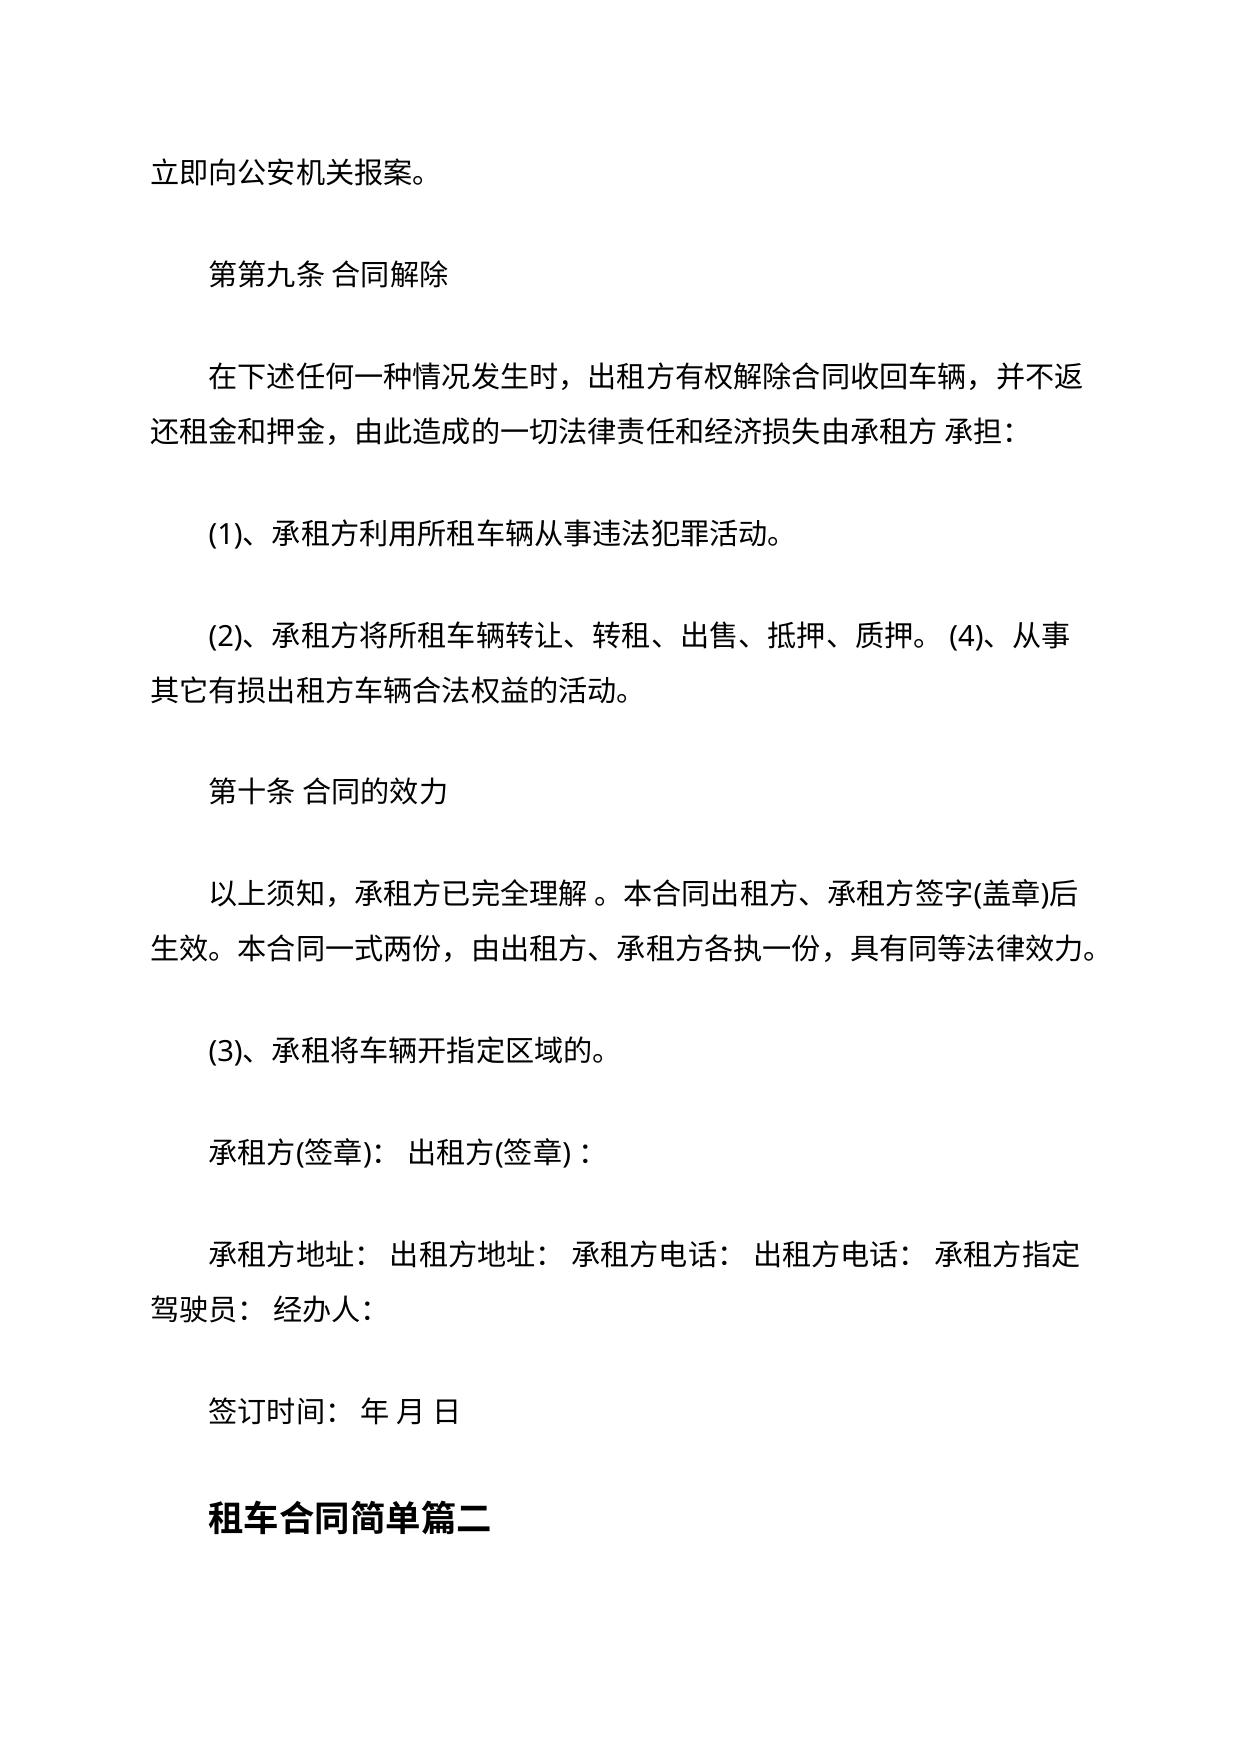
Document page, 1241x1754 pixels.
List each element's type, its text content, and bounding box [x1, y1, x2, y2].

text 第十条 合同的效力 [150, 769, 1090, 811]
text (1)、承租方利用所租车辆从事违法犯罪活动。 [150, 510, 1090, 553]
text 承租方地址： 出租方地址： 承租方电话： 出租方电话： 承租方指定驾驶员： 经办人： [150, 1231, 1090, 1329]
text 签订时间： 年 月 日 [150, 1388, 1090, 1430]
text 第第九条 合同解除 [150, 252, 1090, 294]
text 以上须知，承租方已完全理解 。本合同出租方、承租方签字(盖章)后生效。本合同一式两份，由出租方、承租方各执一份，具有同等法律效力。 [150, 871, 1090, 968]
text (3)、承租将车辆开指定区域的。 [150, 1027, 1090, 1070]
text 承租方(签章)： 出租方(签章) ： [150, 1129, 1090, 1172]
text 在下述任何一种情况发生时，出租方有权解除合同收回车辆，并不返还租金和押金，由此造成的一切法律责任和经济损失由承租方 承担： [150, 353, 1090, 451]
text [150, 150, 1090, 192]
text 租车合同简单篇二 [150, 1490, 1090, 1541]
text (2)、承租方将所租车辆转让、转租、出售、抵押、质押。 (4)、从事其它有损出租方车辆合法权益的活动。 [150, 612, 1090, 709]
